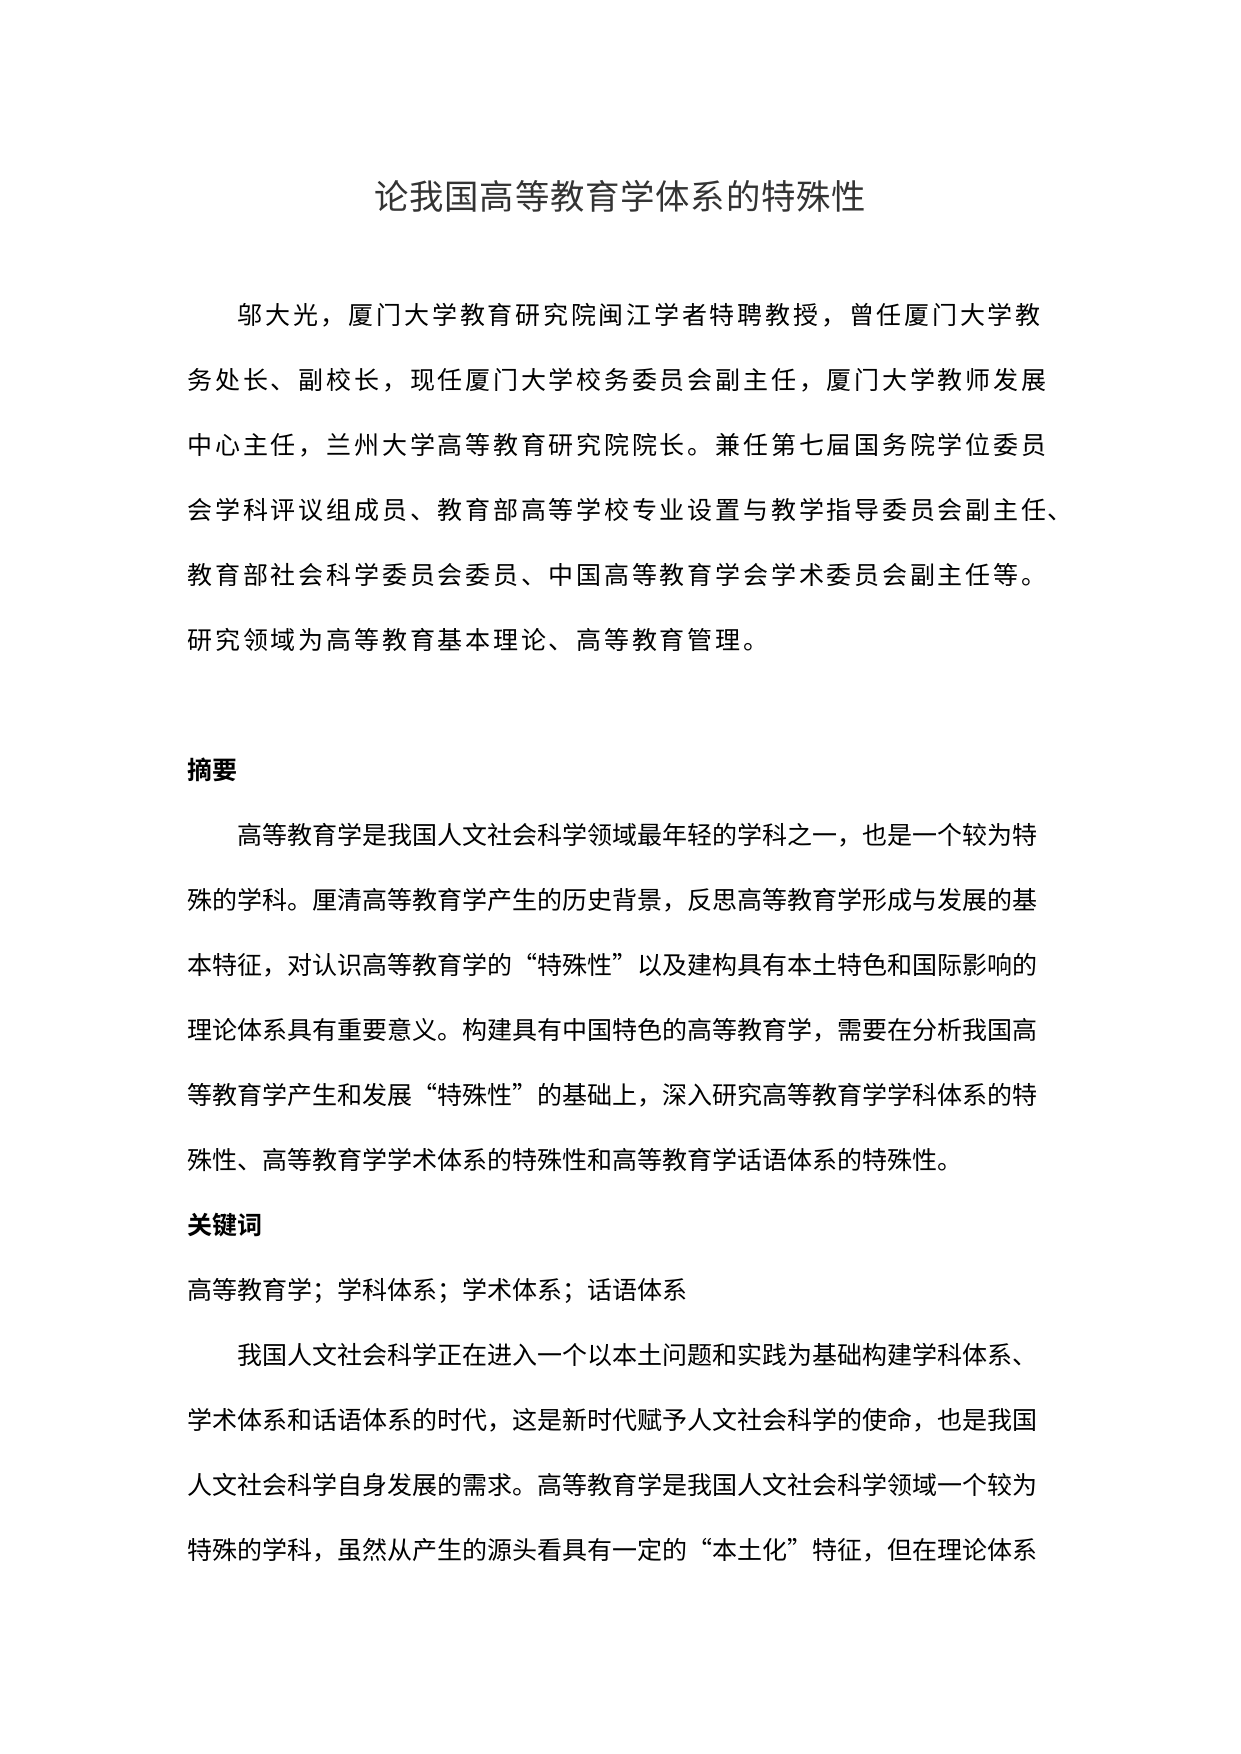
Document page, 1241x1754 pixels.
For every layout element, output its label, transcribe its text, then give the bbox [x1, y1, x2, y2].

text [187, 1321, 1053, 1581]
text 论我国高等教育学体系的特殊性 [187, 162, 1053, 227]
text 摘要 [187, 736, 1053, 801]
text 高等教育学是我国人文社会科学领域最年轻的学科之一，也是一个较为特殊的学科。厘清高等教育学产生的历史背景，反思高等教育学形成与发展的基本特征，对认识高等教育学的“特殊性”以及建构具有本土特色和国际影响的理论体系具有重要意义。构建具有中国特色的高等教育学，需要在分析我国高等教育学产生和发展“特殊性”的基础上，深入研究高等教育学学科体系的特殊性、高等教育学学术体系的特殊性和高等教育学话语体系的特殊性。 [187, 801, 1053, 1191]
text 高等教育学；学科体系；学术体系；话语体系 [187, 1256, 1053, 1321]
text 邬大光，厦门大学教育研究院闽江学者特聘教授，曾任厦门大学教务处长、副校长，现任厦门大学校务委员会副主任，厦门大学教师发展中心主任，兰州大学高等教育研究院院长。兼任第七屇国务院学位委员会学科评议组成员、教育部高等学校专业设置与教学指导委员会副主任、教育部社会科学委员会委员、中国高等教育学会学术委员会副主任等。研究领域为高等教育基本理论、高等教育管理。 [187, 281, 1053, 671]
text 关键词 [187, 1191, 1053, 1256]
